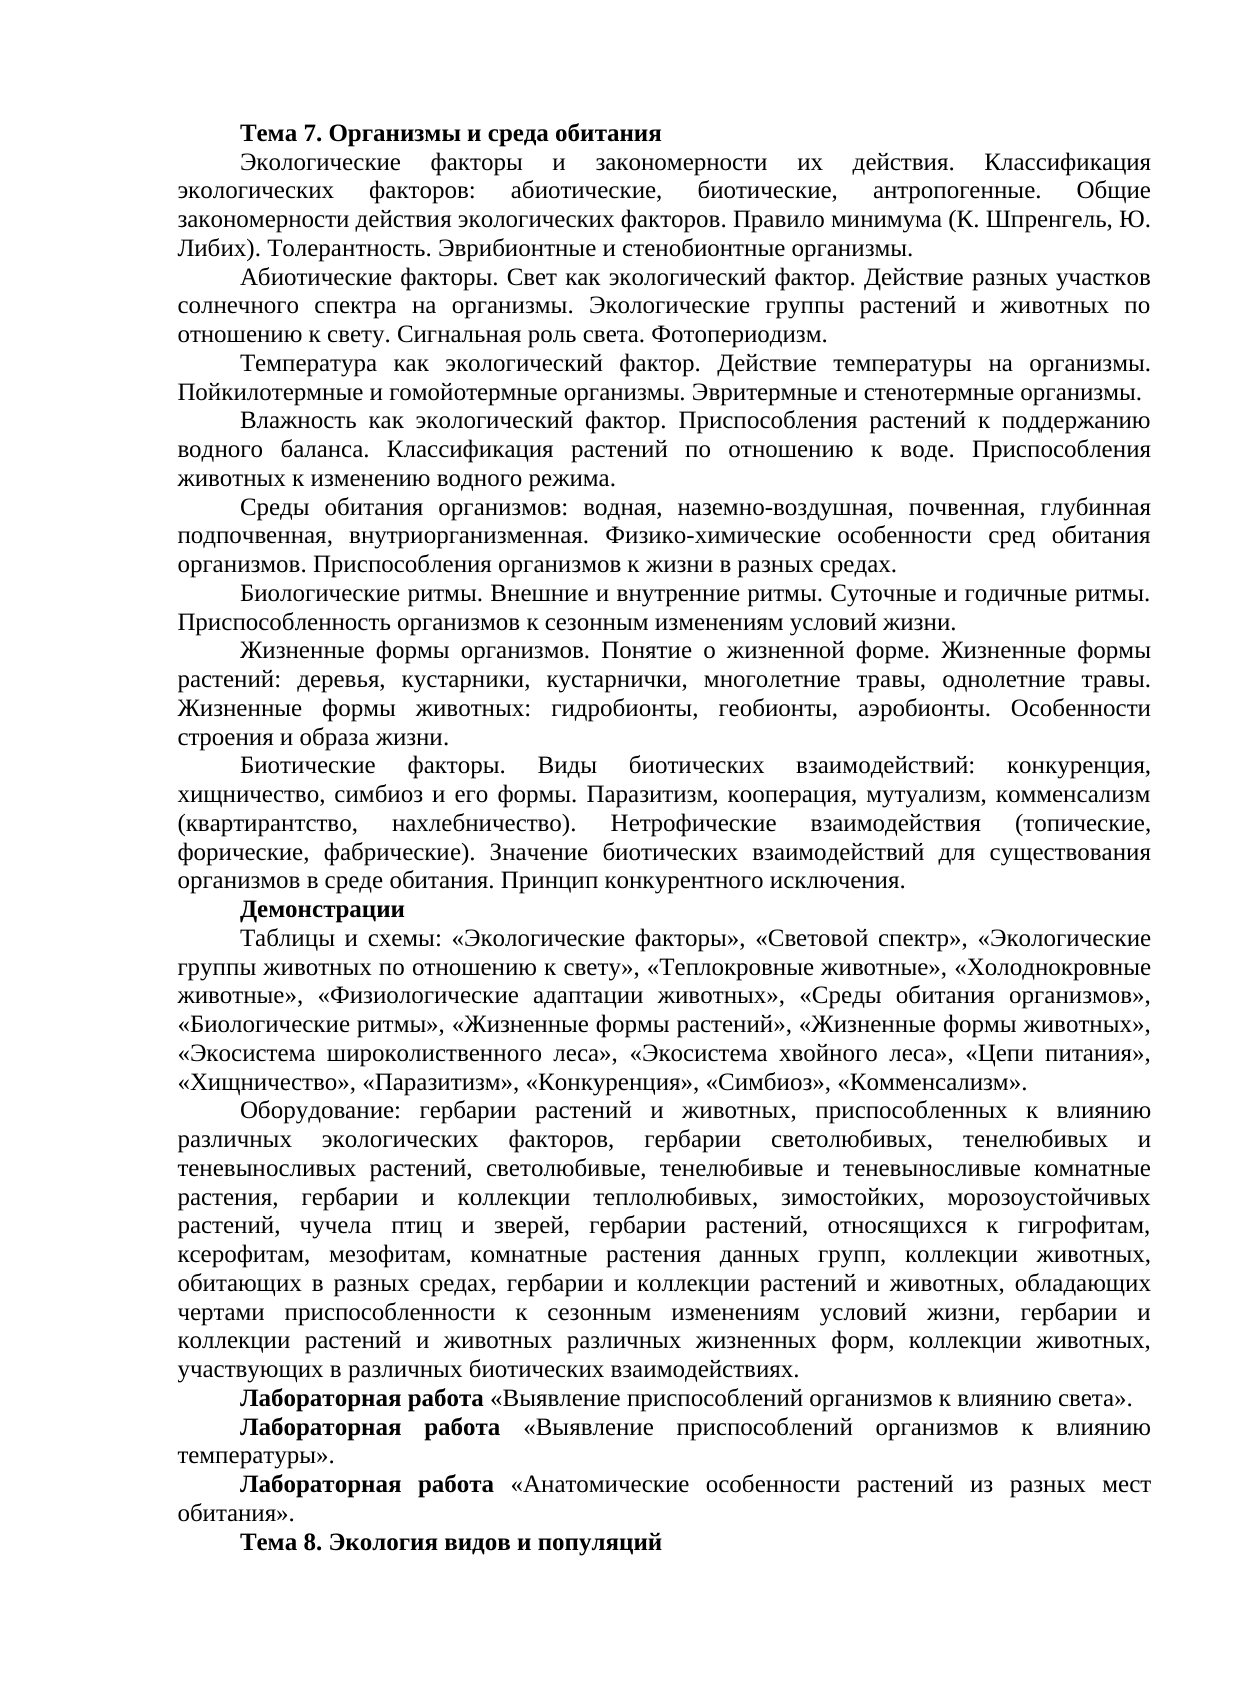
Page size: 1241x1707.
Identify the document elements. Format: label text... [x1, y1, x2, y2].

text Таблицы и схемы: «Экологические факторы», «Световой спектр», «Экологические группы животных по отношению к свету», «Теплокровные животные», «Холоднокровные животные», «Физиологические адаптации животных», «Среды обитания организмов», «Биологические ритмы», «Жизненные формы растений», «Жизненные формы животных», «Экосистема широколиственного леса», «Экосистема хвойного леса», «Цепи питания», «Хищничество», «Паразитизм», «Конкуренция», «Симбиоз», «Комменсализм». [177, 923, 1152, 1096]
text Демонстрации [177, 894, 1152, 923]
text Оборудование: гербарии растений и животных, приспособленных к влиянию различных экологических факторов, гербарии светолюбивых, тенелюбивых и теневыносливых растений, светолюбивые, тенелюбивые и теневыносливые комнатные растения, гербарии и коллекции теплолюбивых, зимостойких, морозоустойчивых растений, чучела птиц и зверей, гербарии растений, относящихся к гигрофитам, ксерофитам, мезофитам, комнатные растения данных групп, коллекции животных, обитающих в разных средах, гербарии и коллекции растений и животных, обладающих чертами приспособленности к сезонным изменениям условий жизни, гербарии и коллекции растений и животных различных жизненных форм, коллекции животных, участвующих в различных биотических взаимодействиях. [177, 1096, 1152, 1383]
text Влажность как экологический фактор. Приспособления растений к поддержанию водного баланса. Классификация растений по отношению к воде. Приспособления животных к изменению водного режима. [177, 406, 1152, 492]
text Среды обитания организмов: водная, наземно-воздушная, почвенная, глубинная подпочвенная, внутриорганизменная. Физико-химические особенности сред обитания организмов. Приспособления организмов к жизни в разных средах. [177, 492, 1152, 578]
text Лабораторная работа «Выявление приспособлений организмов к влиянию температуры». [177, 1412, 1152, 1469]
text Экологические факторы и закономерности их действия. Классификация экологических факторов: абиотические, биотические, антропогенные. Общие закономерности действия экологических факторов. Правило минимума (К. Шпренгель, Ю. Либих). Толерантность. Эврибионтные и стенобионтные организмы. [177, 147, 1152, 262]
text Лабораторная работа «Выявление приспособлений организмов к влиянию света». [177, 1383, 1152, 1412]
text Тема 7. Организмы и среда обитания [177, 118, 1152, 147]
text Абиотические факторы. Свет как экологический фактор. Действие разных участков солнечного спектра на организмы. Экологические группы растений и животных по отношению к свету. Сигнальная роль света. Фотопериодизм. [177, 262, 1152, 348]
text Биологические ритмы. Внешние и внутренние ритмы. Суточные и годичные ритмы. Приспособленность организмов к сезонным изменениям условий жизни. [177, 578, 1152, 636]
text Температура как экологический фактор. Действие температуры на организмы. Пойкилотермные и гомойотермные организмы. Эвритермные и стенотермные организмы. [177, 348, 1152, 406]
text Жизненные формы организмов. Понятие о жизненной форме. Жизненные формы растений: деревья, кустарники, кустарнички, многолетние травы, однолетние травы. Жизненные формы животных: гидробионты, геобионты, аэробионты. Особенности строения и образа жизни. [177, 636, 1152, 751]
text Биотические факторы. Виды биотических взаимодействий: конкуренция, хищничество, симбиоз и его формы. Паразитизм, кооперация, мутуализм, комменсализм (квартирантство, нахлебничество). Нетрофические взаимодействия (топические, форические, фабрические). Значение биотических взаимодействий для существования организмов в среде обитания. Принцип конкурентного исключения. [177, 751, 1152, 894]
text Тема 8. Экология видов и популяций [177, 1527, 1152, 1556]
text Лабораторная работа «Анатомические особенности растений из разных мест обитания». [177, 1469, 1152, 1527]
